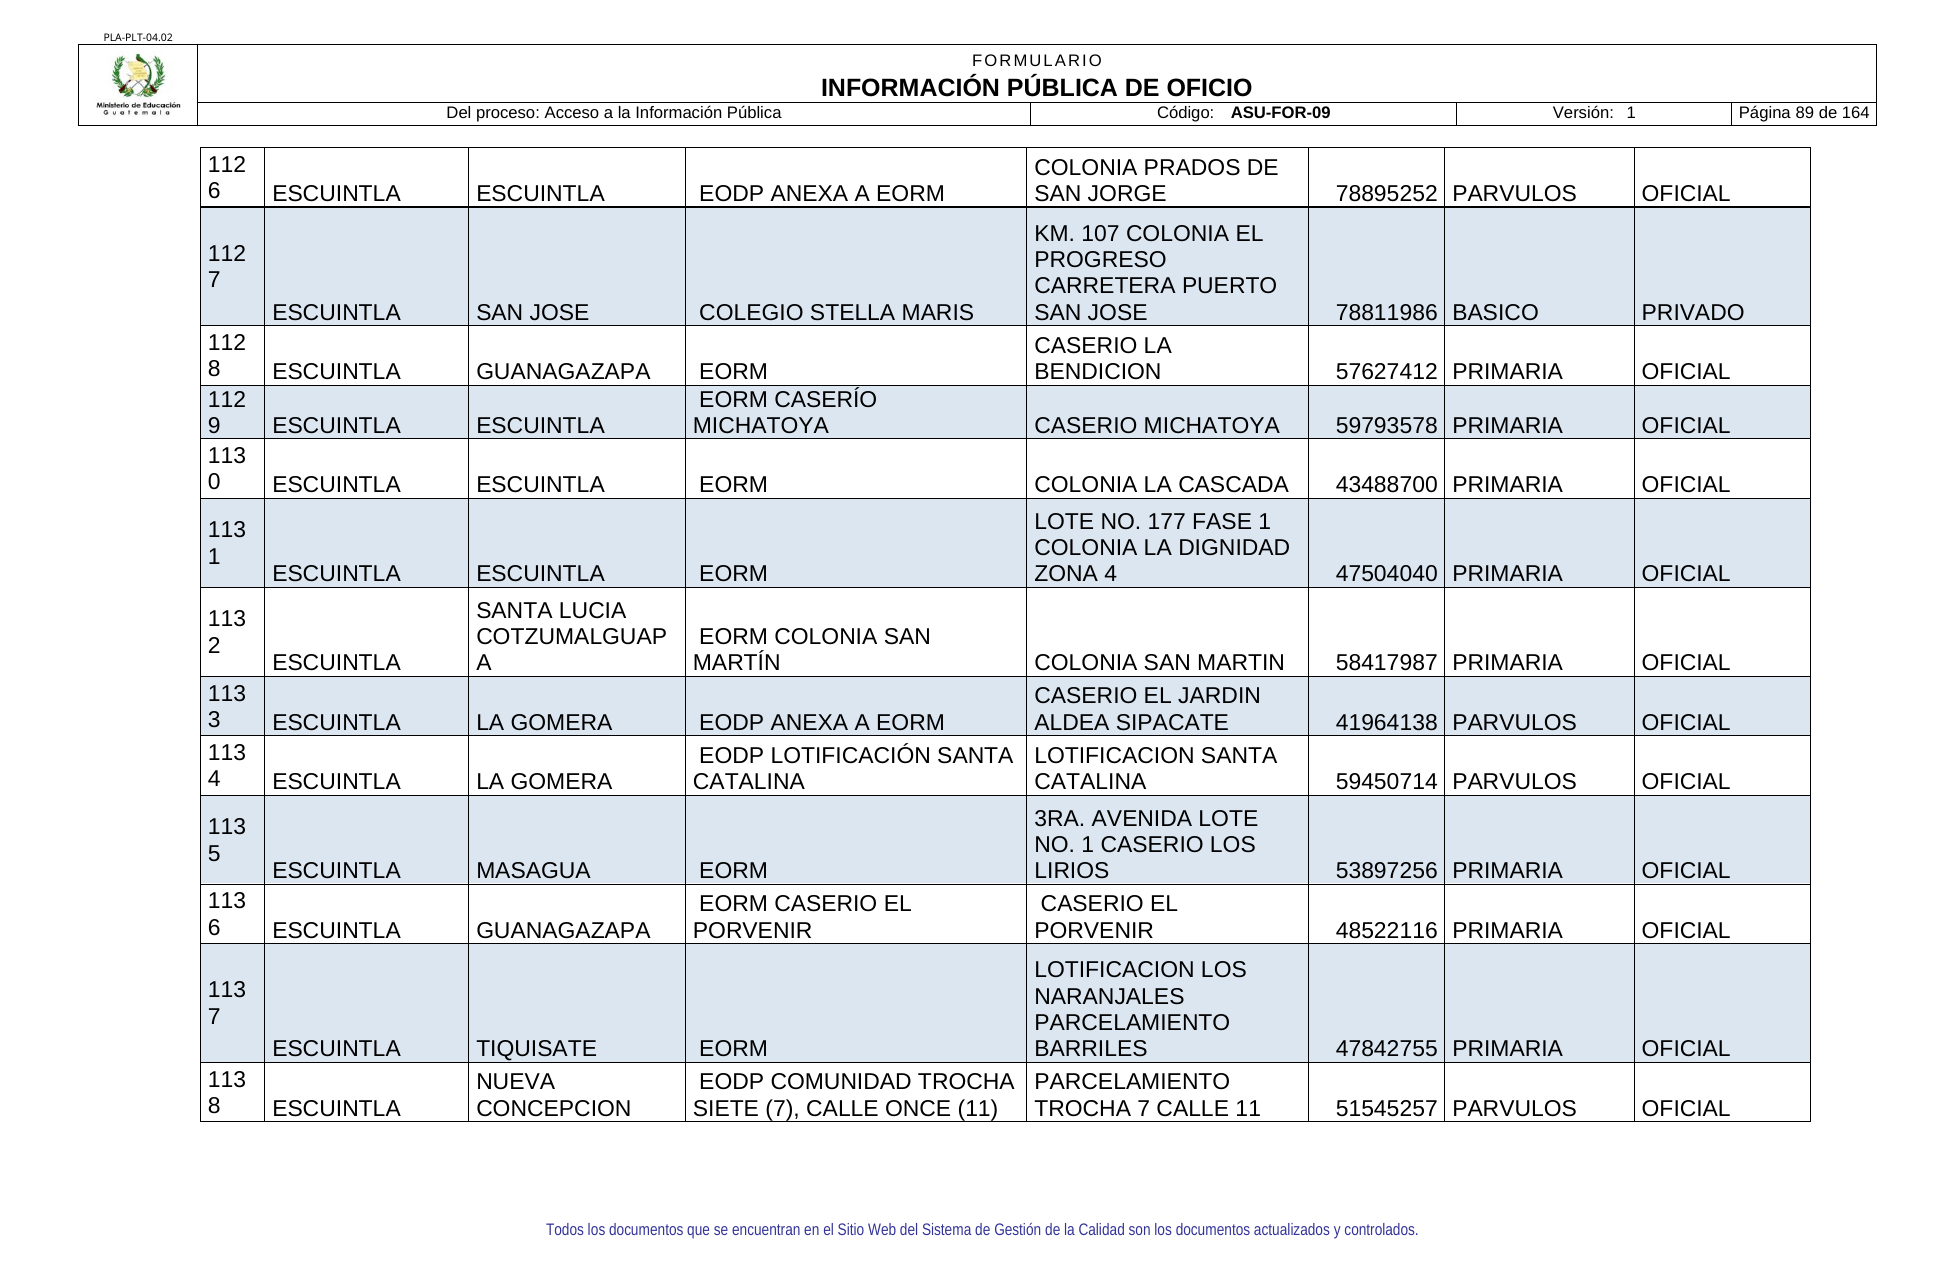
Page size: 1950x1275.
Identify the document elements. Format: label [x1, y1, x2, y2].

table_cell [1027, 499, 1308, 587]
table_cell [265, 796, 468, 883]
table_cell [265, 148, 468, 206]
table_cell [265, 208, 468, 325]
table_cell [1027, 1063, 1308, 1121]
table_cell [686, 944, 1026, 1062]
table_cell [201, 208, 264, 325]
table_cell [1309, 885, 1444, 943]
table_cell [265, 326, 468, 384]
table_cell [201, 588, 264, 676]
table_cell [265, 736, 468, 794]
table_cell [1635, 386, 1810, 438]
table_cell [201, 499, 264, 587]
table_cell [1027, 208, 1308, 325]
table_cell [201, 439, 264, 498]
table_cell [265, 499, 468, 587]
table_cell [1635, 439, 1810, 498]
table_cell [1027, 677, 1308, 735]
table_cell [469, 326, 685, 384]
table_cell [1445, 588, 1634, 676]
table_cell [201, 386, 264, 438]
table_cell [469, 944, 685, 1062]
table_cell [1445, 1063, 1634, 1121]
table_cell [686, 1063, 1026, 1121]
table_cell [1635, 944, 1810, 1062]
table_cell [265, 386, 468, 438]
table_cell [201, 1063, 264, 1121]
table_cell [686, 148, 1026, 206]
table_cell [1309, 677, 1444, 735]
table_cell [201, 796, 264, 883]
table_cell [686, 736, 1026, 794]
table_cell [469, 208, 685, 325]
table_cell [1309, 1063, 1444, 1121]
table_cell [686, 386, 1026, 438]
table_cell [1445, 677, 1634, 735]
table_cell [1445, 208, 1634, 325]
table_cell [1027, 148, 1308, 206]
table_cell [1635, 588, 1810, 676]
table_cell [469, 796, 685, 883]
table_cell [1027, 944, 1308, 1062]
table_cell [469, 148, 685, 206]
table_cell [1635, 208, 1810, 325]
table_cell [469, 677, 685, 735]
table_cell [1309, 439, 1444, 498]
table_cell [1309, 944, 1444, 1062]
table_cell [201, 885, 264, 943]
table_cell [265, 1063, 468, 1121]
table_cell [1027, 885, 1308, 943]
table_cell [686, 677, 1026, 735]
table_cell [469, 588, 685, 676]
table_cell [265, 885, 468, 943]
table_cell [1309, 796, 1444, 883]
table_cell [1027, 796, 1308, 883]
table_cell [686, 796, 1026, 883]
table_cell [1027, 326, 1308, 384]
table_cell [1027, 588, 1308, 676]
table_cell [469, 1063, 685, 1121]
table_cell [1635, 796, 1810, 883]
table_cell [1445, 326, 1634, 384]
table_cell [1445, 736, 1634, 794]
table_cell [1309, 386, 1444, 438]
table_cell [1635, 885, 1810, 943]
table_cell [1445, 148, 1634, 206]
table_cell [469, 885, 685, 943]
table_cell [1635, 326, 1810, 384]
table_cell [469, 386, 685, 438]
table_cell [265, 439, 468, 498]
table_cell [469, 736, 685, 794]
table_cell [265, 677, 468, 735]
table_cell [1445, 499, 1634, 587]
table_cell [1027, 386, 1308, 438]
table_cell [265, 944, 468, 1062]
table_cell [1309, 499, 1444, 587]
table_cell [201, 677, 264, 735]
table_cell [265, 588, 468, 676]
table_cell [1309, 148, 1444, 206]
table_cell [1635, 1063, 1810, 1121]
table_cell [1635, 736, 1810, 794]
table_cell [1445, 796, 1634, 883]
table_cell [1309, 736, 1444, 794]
picture [95, 51, 181, 117]
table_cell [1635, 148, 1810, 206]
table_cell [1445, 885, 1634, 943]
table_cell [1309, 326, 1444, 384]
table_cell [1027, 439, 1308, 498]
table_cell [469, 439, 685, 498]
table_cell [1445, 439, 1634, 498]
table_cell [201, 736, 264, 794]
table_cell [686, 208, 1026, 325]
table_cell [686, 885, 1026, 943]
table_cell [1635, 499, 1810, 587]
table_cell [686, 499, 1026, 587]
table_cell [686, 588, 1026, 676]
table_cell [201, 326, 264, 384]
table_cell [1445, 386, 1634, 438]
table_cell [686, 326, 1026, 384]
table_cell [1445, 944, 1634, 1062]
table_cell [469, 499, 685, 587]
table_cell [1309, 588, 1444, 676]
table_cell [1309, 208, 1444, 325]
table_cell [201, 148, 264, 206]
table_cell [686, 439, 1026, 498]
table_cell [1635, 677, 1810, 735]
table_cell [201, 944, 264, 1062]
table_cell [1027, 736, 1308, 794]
